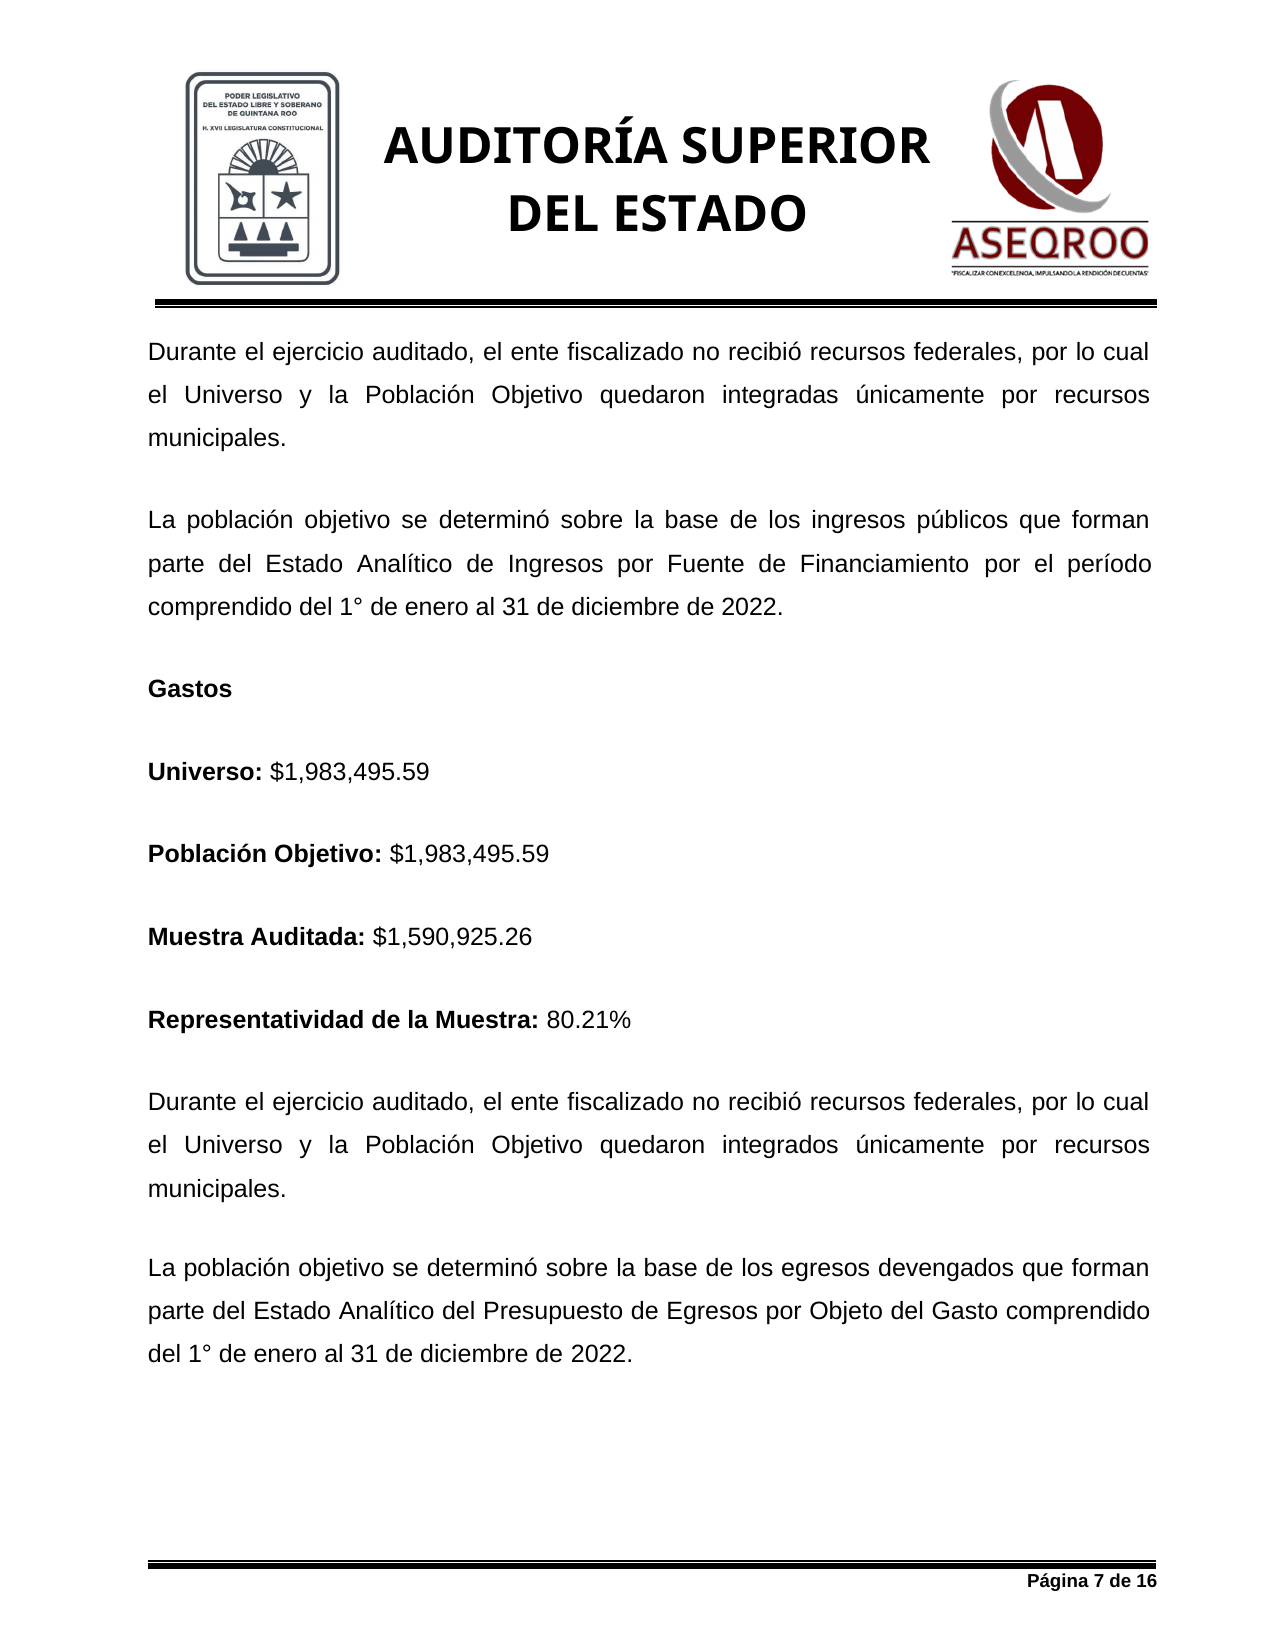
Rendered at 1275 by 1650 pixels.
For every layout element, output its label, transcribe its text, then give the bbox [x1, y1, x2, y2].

text La población objetivo se determinó sobre la base de los ingresos públicos que forman parte del Estado Analítico de Ingresos por Fuente de Financiamiento por el período comprendido del 1° de enero al 31 de diciembre de 2022. [148, 505, 1152, 620]
picture [951, 80, 1149, 276]
text La población objetivo se determinó sobre la base de los egresos devengados que forman parte del Estado Analítico del Presupuesto de Egresos por Objeto del Gasto comprendido del 1° de enero al 31 de diciembre de 2022. [148, 1253, 1152, 1368]
picture [182, 69, 343, 287]
text Gastos [148, 674, 1157, 703]
text Población Objetivo: $1,983,495.59 [148, 839, 1157, 868]
text Universo: $1,983,495.59 [148, 757, 1157, 786]
text Muestra Auditada: $1,590,925.26 [148, 922, 1157, 951]
text Durante el ejercicio auditado, el ente fiscalizado no recibió recursos federales, por lo cual el Universo y la Población Objetivo quedaron integrados únicamente por recursos municipales. [148, 1087, 1152, 1202]
text Representatividad de la Muestra: 80.21% [148, 1005, 1157, 1033]
text Durante el ejercicio auditado, el ente fiscalizado no recibió recursos federales, por lo cual el Universo y la Población Objetivo quedaron integradas únicamente por recursos municipales. [148, 337, 1152, 452]
